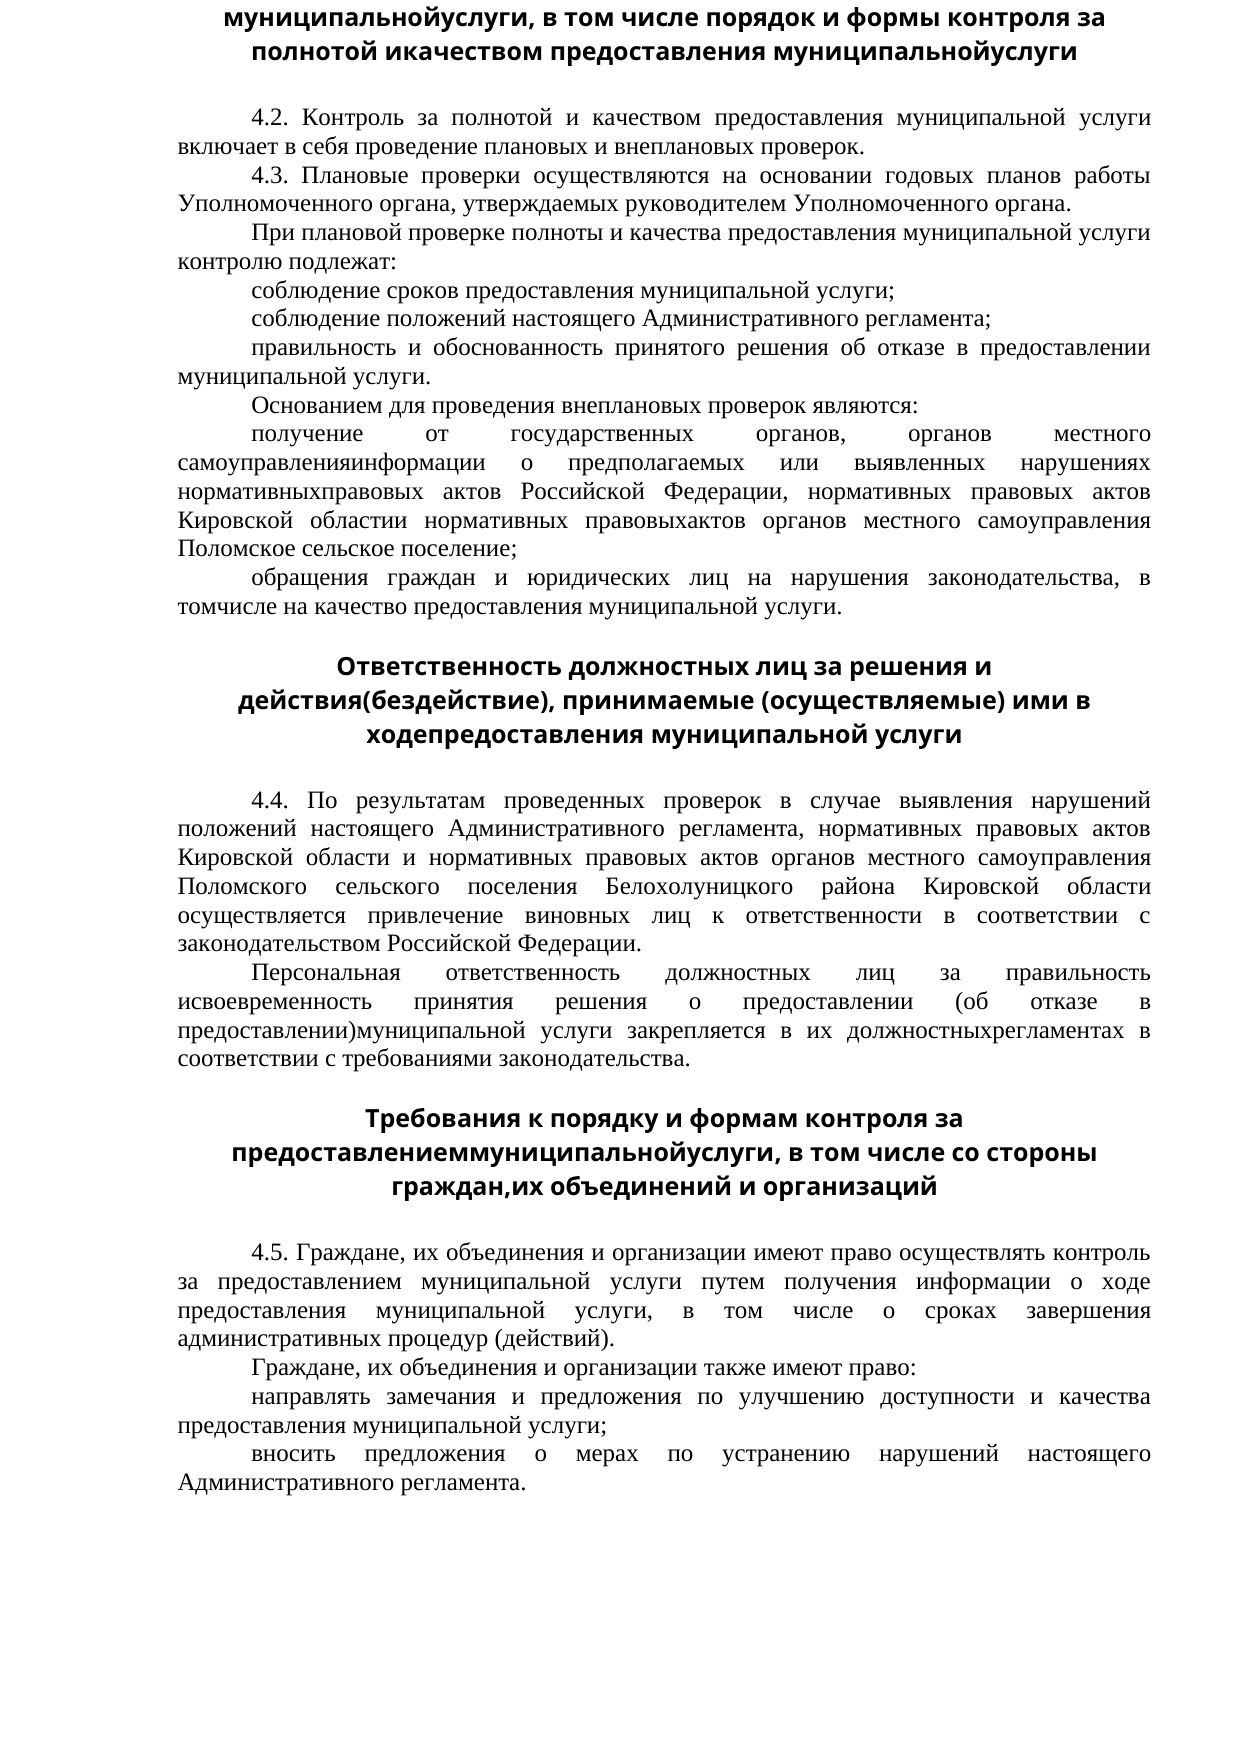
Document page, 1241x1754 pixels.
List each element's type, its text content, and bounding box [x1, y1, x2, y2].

text При плановой проверке полноты и качества предоставления муниципальной услуги контролю подлежат: [177, 217, 1152, 275]
text 4.3. Плановые проверки осуществляются на основании годовых планов работы Уполномоченного органа, утверждаемых руководителем Уполномоченного органа. [177, 160, 1152, 217]
text Граждане, их объединения и организации также имеют право: [177, 1352, 1152, 1381]
text правильность и обоснованность принятого решения об отказе в предоставлении муниципальной услуги. [177, 332, 1152, 390]
text соблюдение сроков предоставления муниципальной услуги; [177, 275, 1152, 303]
text Ответственность должностных лиц за решения и действия(бездействие), принимаемые (осуществляемые) ими в ходепредоставления муниципальной услуги [177, 648, 1152, 751]
text вносить предложения о мерах по устранению нарушений настоящего Административного регламента. [177, 1438, 1152, 1496]
text Требования к порядку и формам контроля за предоставлениеммуниципальнойуслуги, в том числе со стороны граждан,их объединений и организаций [177, 1101, 1152, 1203]
text Основанием для проведения внеплановых проверок являются: [177, 390, 1152, 418]
text 4.4. По результатам проведенных проверок в случае выявления нарушений положений настоящего Административного регламента, нормативных правовых актов Кировской области и нормативных правовых актов органов местного самоуправления Поломского сельского поселения Белохолуницкого района Кировской области осуществляется привлечение виновных лиц к ответственности в соответствии с законодательством Российской Федерации. [177, 785, 1152, 957]
text соблюдение положений настоящего Административного регламента; [177, 303, 1152, 332]
text обращения граждан и юридических лиц на нарушения законодательства, в томчисле на качество предоставления муниципальной услуги. [177, 562, 1152, 620]
text 4.5. Граждане, их объединения и организации имеют право осуществлять контроль за предоставлением муниципальной услуги путем получения информации о ходе предоставления муниципальной услуги, в том числе о сроках завершения административных процедур (действий). [177, 1237, 1152, 1352]
text 4.2. Контроль за полнотой и качеством предоставления муниципальной услуги включает в себя проведение плановых и внеплановых проверок. [177, 102, 1152, 160]
text направлять замечания и предложения по улучшению доступности и качества предоставления муниципальной услуги; [177, 1381, 1152, 1438]
text получение от государственных органов, органов местного самоуправленияинформации о предполагаемых или выявленных нарушениях нормативныхправовых актов Российской Федерации, нормативных правовых актов Кировской областии нормативных правовыхактов органов местного самоуправления Поломское сельское поселение; [177, 418, 1152, 562]
text Персональная ответственность должностных лиц за правильность исвоевременность принятия решения о предоставлении (об отказе в предоставлении)муниципальной услуги закрепляется в их должностныхрегламентах в соответствии с требованиями законодательства. [177, 957, 1152, 1072]
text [177, 0, 1152, 68]
